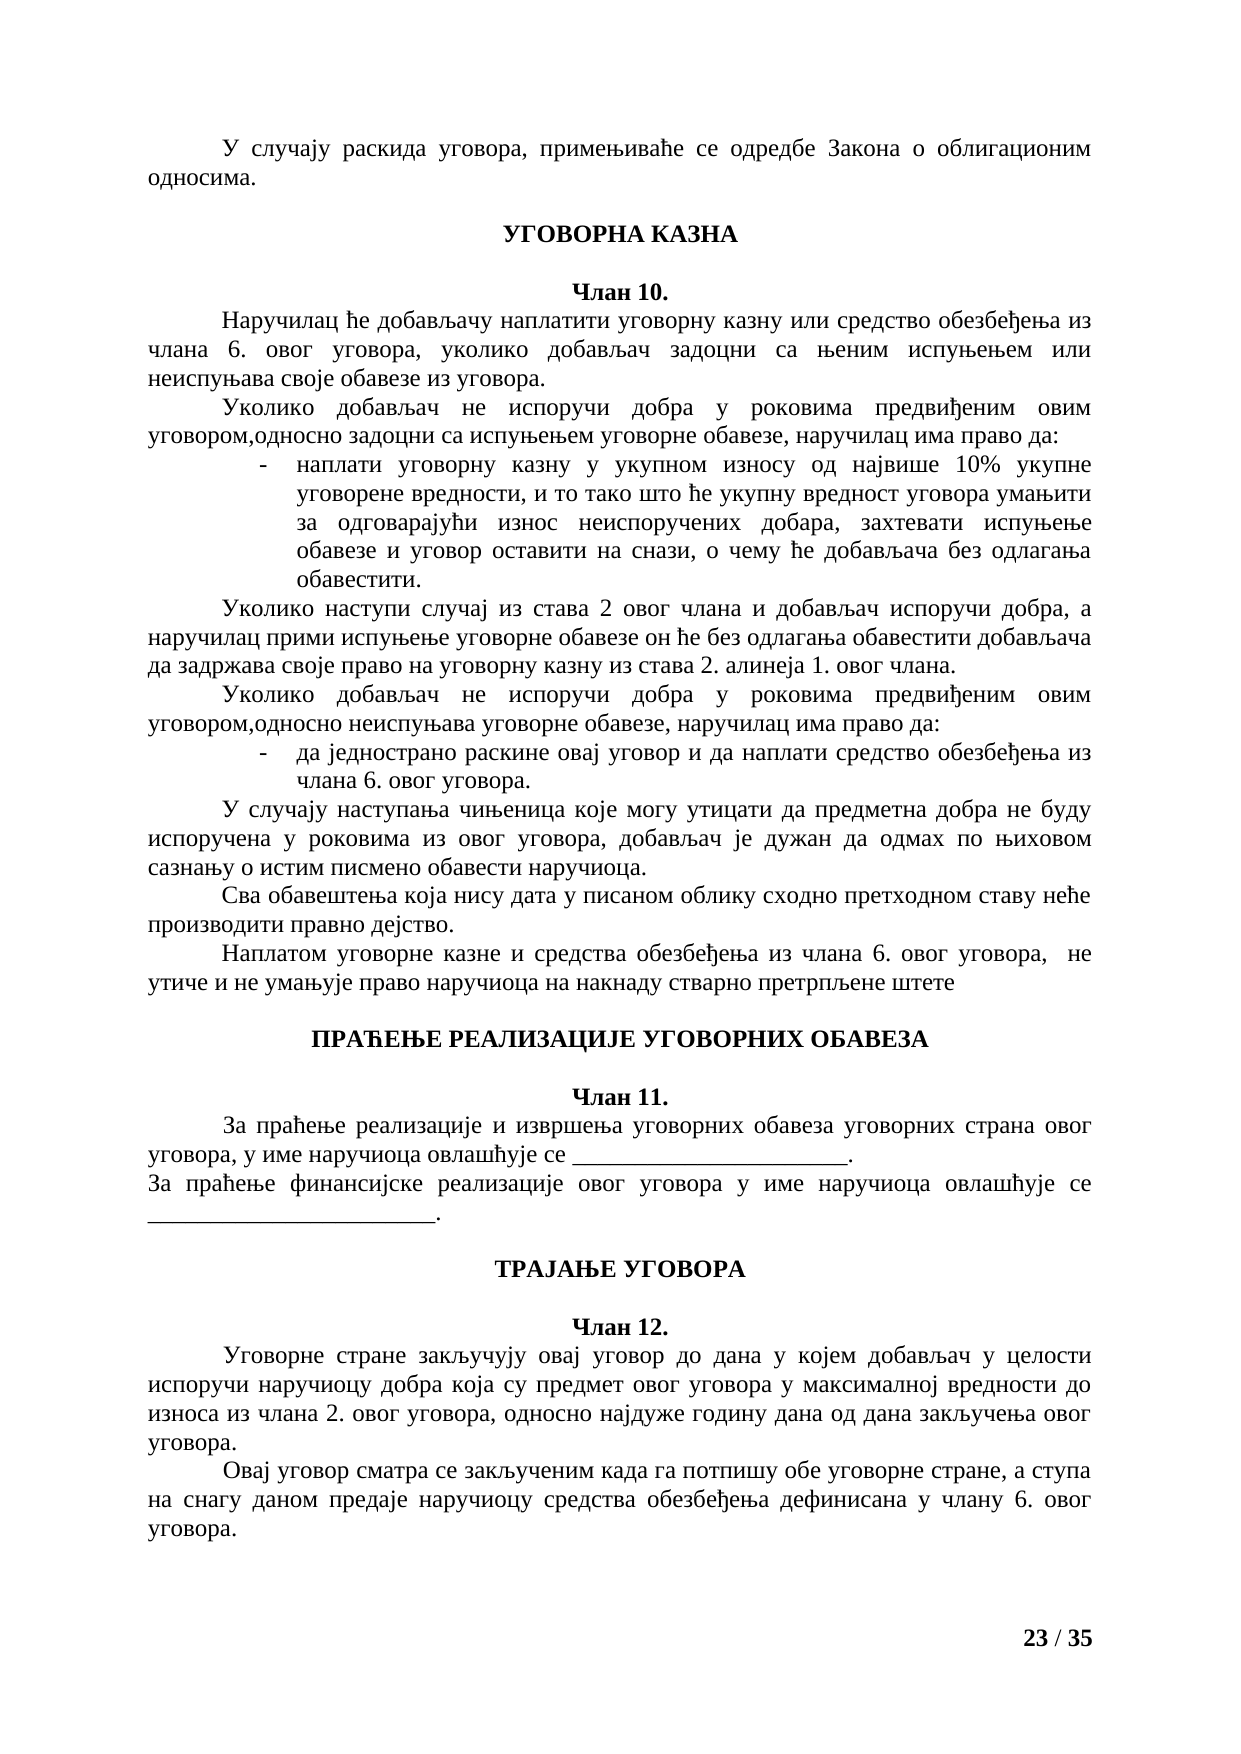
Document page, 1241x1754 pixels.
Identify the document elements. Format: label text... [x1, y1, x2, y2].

text УГОВОРНА КАЗНА [148, 219, 1092, 248]
text Наплатом уговорне казне и средства обезбеђења из члана 6. овог уговора, не утиче и не умањује право наручиоца на накнаду стварно претрпљене штете [148, 938, 1092, 995]
text Члан 10. [148, 277, 1092, 305]
list да једнострано раскине овај уговор и да наплати средствo обезбеђења из члана 6. овог уговора. [259, 737, 1092, 794]
text Уговорне стране закључују овај уговор до дана у којем добављач у целости испоручи наручиоцу добра која су предмет овог уговора у максималној вредности до износа из члана 2. овог уговора, односно најдуже годину дана од дана закључења овог уговора. [148, 1340, 1092, 1455]
text ТРАЈАЊЕ УГОВОРА [148, 1254, 1092, 1283]
text Сва обавештења која нису дата у писаном облику сходно претходном ставу неће производити правно дејство. [148, 880, 1092, 938]
text За праћење финансијске реализације овог уговора у име наручиоца овлашћује се _______________________. [148, 1168, 1092, 1225]
text У случaју рaскидa уговорa, примењивaће се одредбе Зaконa о облигaционим односимa. [148, 133, 1092, 190]
list наплати уговорну казну у укупном износу од највише 10% укупне уговорене вредности, и то тако што ће укупну вредност уговора умањити за одговарајући износ неиспоручених добара, захтевати испуњење обавезе и уговор оставити на снази, о чему ће добављача без одлагања обавестити. [259, 449, 1092, 593]
text За праћење реализације и извршења уговорних обавеза уговорних страна овог уговора, у име наручиоца овлашћује се ______________________. [148, 1110, 1092, 1168]
text Члан 11. [148, 1082, 1092, 1110]
text ПРАЋЕЊЕ РЕАЛИЗАЦИЈЕ УГОВОРНИХ ОБАВЕЗА [148, 1024, 1092, 1053]
text Наручилац ће добављачу наплатити уговорну казну или средство обезбеђења из члана 6. овог уговора, уколико добављач задоцни са њеним испуњењем или неиспуњава своје oбавезе из уговора. [148, 305, 1092, 392]
text Уколико наступи случај из става 2 овог члана и добављач испоручи добра, а наручилац прими испуњење уговорне обавезе он ће без одлагања обавестити добављача да задржава своје право на уговорну казну из става 2. алинeја 1. овог члана. [148, 593, 1092, 679]
text Уколико добављач не испоручи добра у роковима предвиђеним овим уговором,односно задоцни са испуњењем уговорне обавезе, наручилац има право да: [148, 392, 1092, 449]
text Уколико добављач не испоручи добра у роковима предвиђеним овим уговором,односно неиспуњава уговорне обавезе, наручилац има право да: [148, 679, 1092, 737]
text У случају наступања чињеница које могу утицати да предметна добра не буду испоручена у роковима из овог уговора, добављач је дужан да одмах по њиховом сазнању о истим писмено обавести наручиоца. [148, 794, 1092, 880]
text Овај уговор сматра се закљученим када га потпишу обе уговорне стране, а ступа на снагу даном предаје наручиоцу средства обезбеђења дефинисана у члану 6. овог уговора. [148, 1455, 1092, 1542]
text Члан 12. [148, 1312, 1092, 1340]
